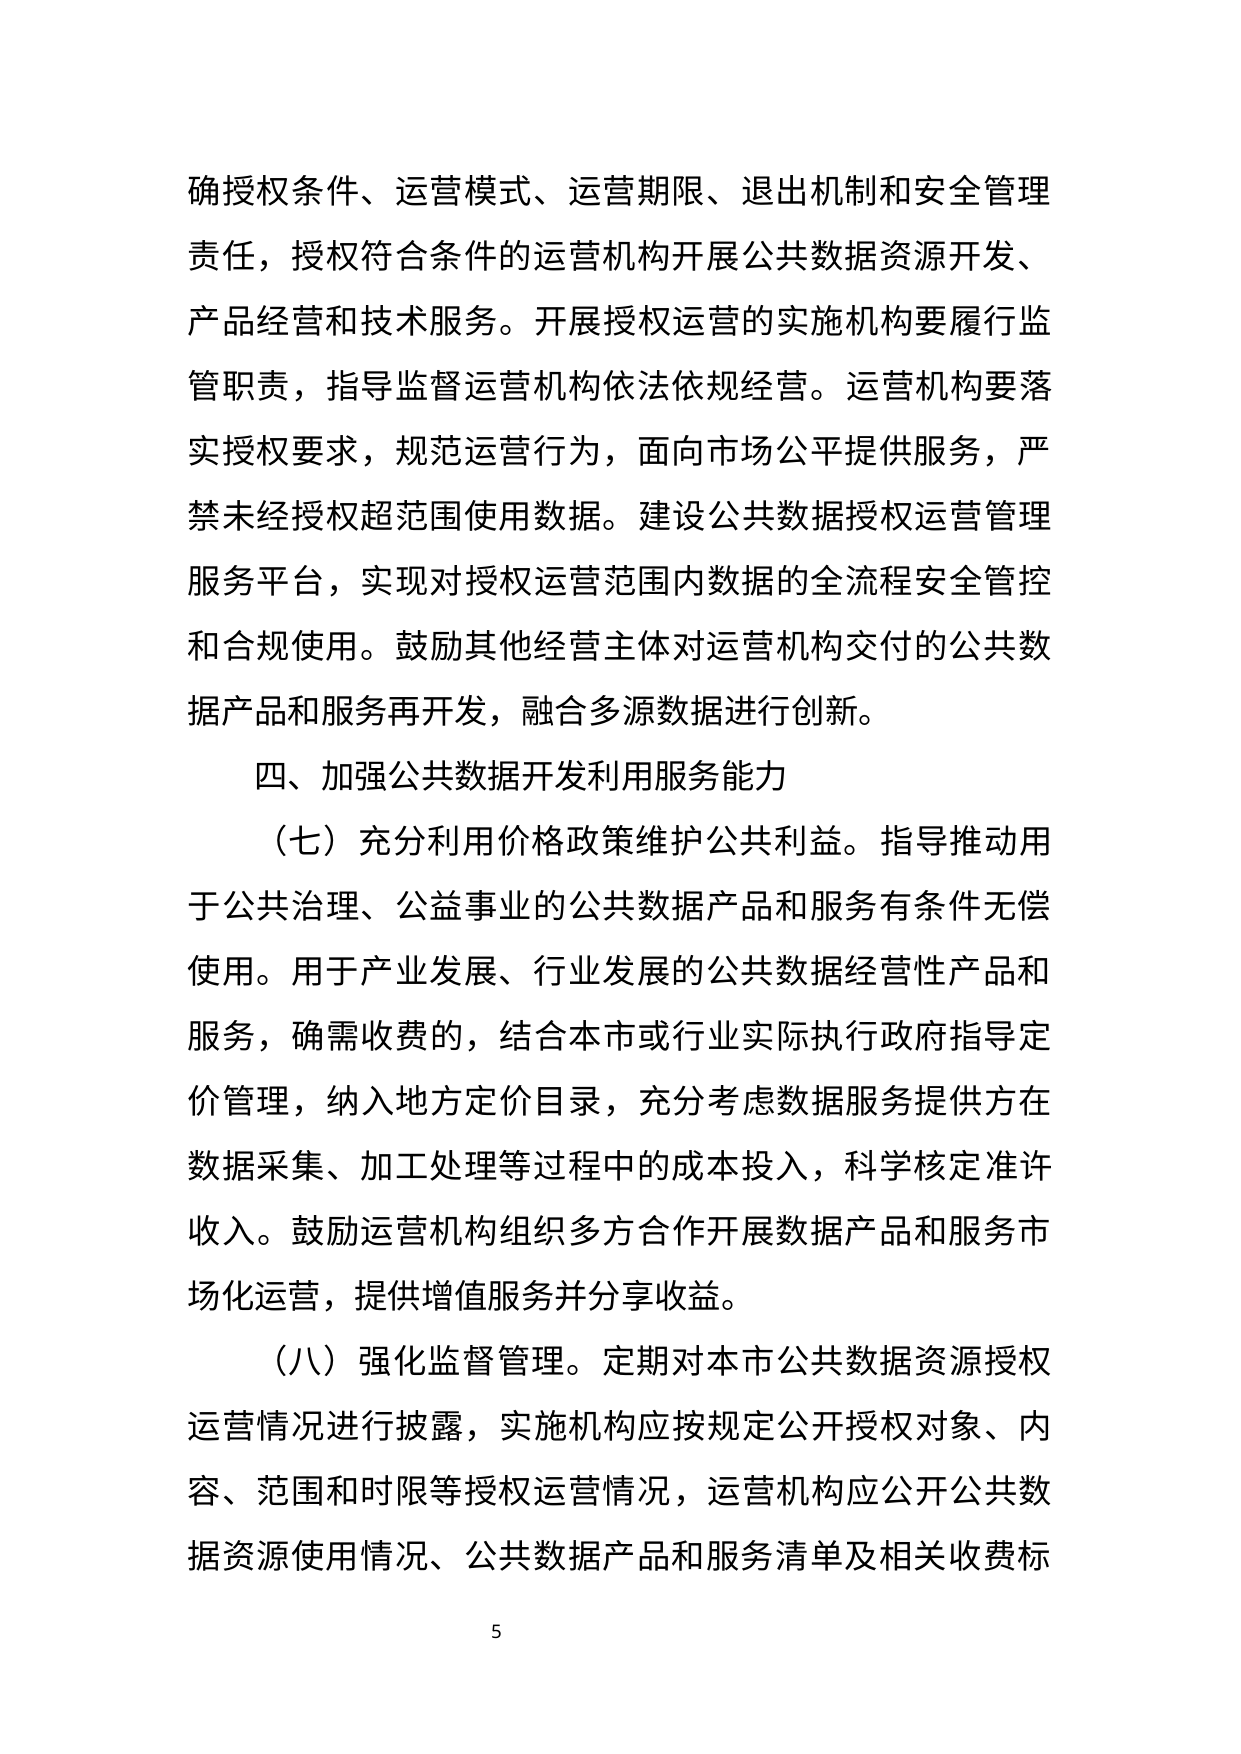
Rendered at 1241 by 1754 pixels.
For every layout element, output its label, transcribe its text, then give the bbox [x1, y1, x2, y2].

list （七）充分利用价格政策维护公共利益。指导推动用于公共治理、公益事业的公共数据产品和服务有条件无偿使用。用于产业发展、行业发展的公共数据经营性产品和服务，确需收费的，结合本市或行业实际执行政府指导定价管理，纳入地方定价目录，充分考虑数据服务提供方在数据采集、加工处理等过程中的成本投入，科学核定准许收入。鼓励运营机构组织多方合作开展数据产品和服务市场化运营，提供增值服务并分享收益。 [187, 806, 1053, 1326]
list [187, 156, 1053, 741]
text 四、加强公共数据开发利用服务能力 [187, 741, 1053, 806]
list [187, 1326, 1053, 1586]
